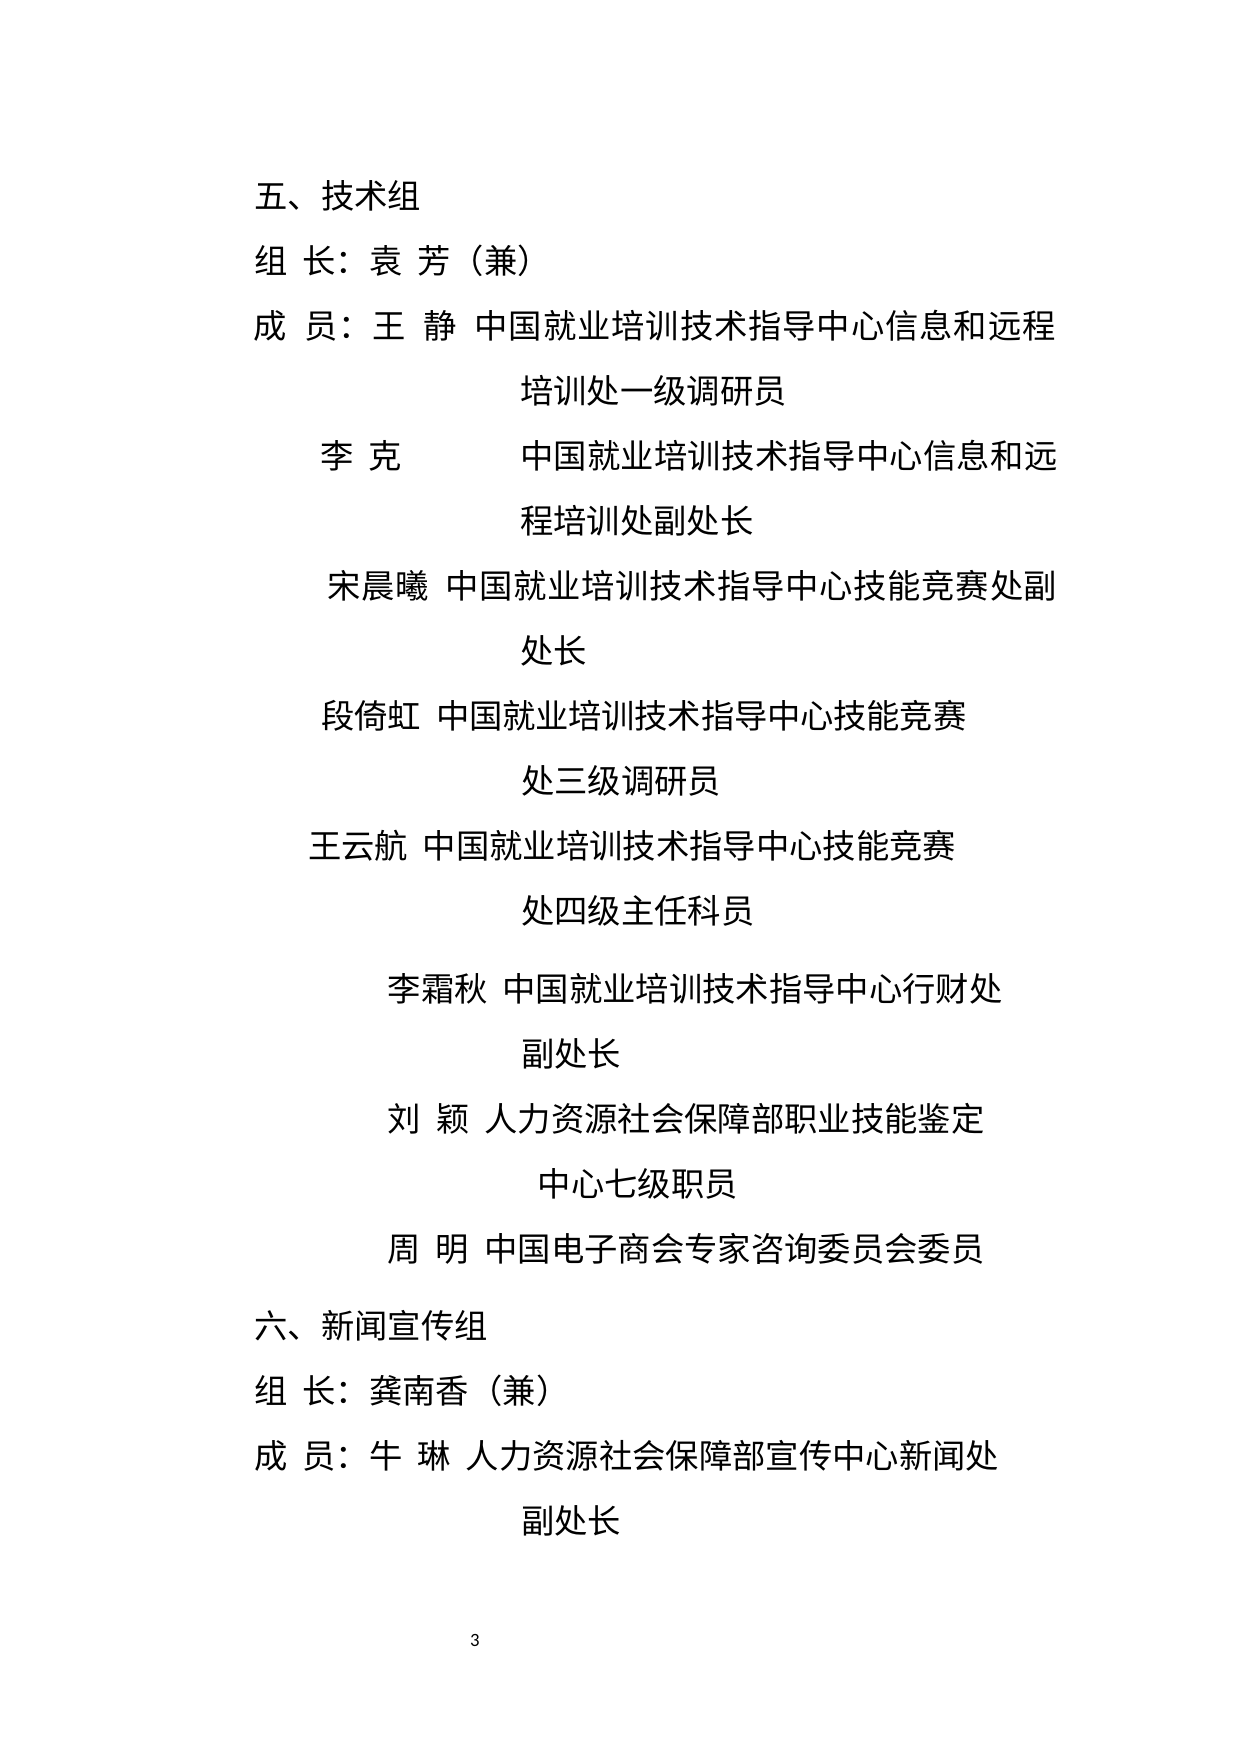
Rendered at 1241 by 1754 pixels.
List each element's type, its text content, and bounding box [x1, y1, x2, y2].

text 刘 颖 人力资源社会保障部职业技能鉴定 [187, 1084, 1053, 1149]
text 宋晨曦 中国就业培训技术指导中心技能竞赛处副处长 [253, 552, 1059, 682]
text 王云航 中国就业培训技术指导中心技能竞赛 [187, 812, 1053, 877]
text 李 克 中国就业培训技术指导中心信息和远程培训处副处长 [253, 422, 1059, 552]
text 成 员：牛 琳 人力资源社会保障部宣传中心新闻处 [187, 1422, 1088, 1487]
text 段倚虹 中国就业培训技术指导中心技能竞赛 [187, 682, 1053, 747]
text 六、新闻宣传组 [187, 1292, 1053, 1357]
text 周 明 中国电子商会专家咨询委员会委员 [187, 1214, 1053, 1279]
text 成 员：王 静 中国就业培训技术指导中心信息和远程培训处一级调研员 [253, 292, 1059, 422]
text 处三级调研员 [187, 747, 1053, 812]
text 组 长：龚南香（兼） [187, 1357, 1088, 1422]
text 中心七级职员 [187, 1149, 1053, 1214]
text 李霜秋 中国就业培训技术指导中心行财处 [187, 954, 1053, 1019]
text 组 长：袁 芳（兼） [187, 227, 1088, 292]
text 五、技术组 [187, 162, 1053, 227]
text 副处长 [187, 1487, 1059, 1552]
text 副处长 [187, 1019, 1053, 1084]
text 处四级主任科员 [187, 877, 1053, 942]
